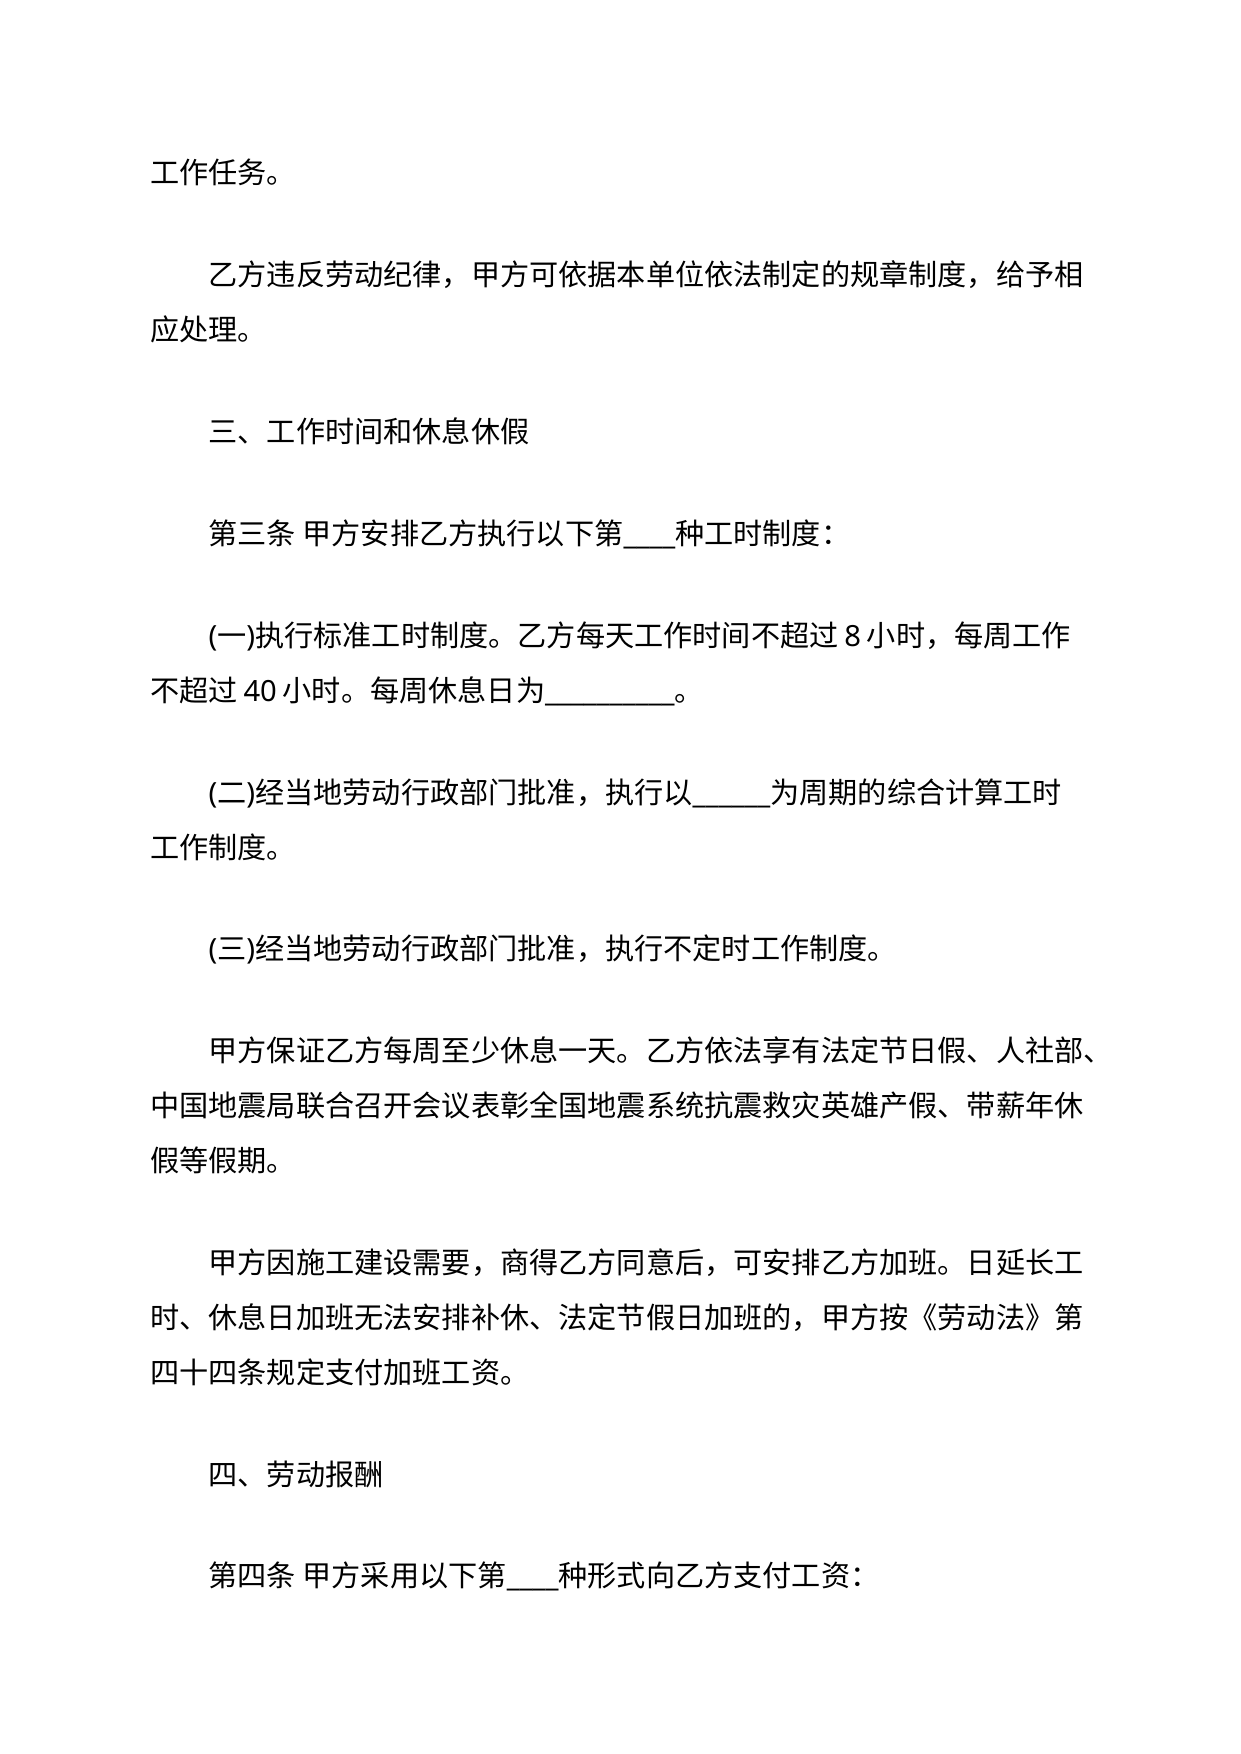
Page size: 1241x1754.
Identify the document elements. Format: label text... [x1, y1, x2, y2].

text 第四条 甲方采用以下第____种形式向乙方支付工资： [150, 1553, 1090, 1595]
text 第三条 甲方安排乙方执行以下第____种工时制度： [150, 510, 1090, 553]
text 乙方违反劳动纪律，甲方可依据本单位依法制定的规章制度，给予相应处理。 [150, 252, 1090, 349]
text (二)经当地劳动行政部门批准，执行以______为周期的综合计算工时工作制度。 [150, 769, 1090, 866]
text 四、劳动报酬 [150, 1451, 1090, 1493]
text 三、工作时间和休息休假 [150, 408, 1090, 451]
text 甲方因施工建设需要，商得乙方同意后，可安排乙方加班。日延长工时、休息日加班无法安排补休、法定节假日加班的，甲方按《劳动法》第四十四条规定支付加班工资。 [150, 1239, 1090, 1392]
text (一)执行标准工时制度。乙方每天工作时间不超过8小时，每周工作不超过40小时。每周休息日为__________。 [150, 612, 1090, 709]
text 甲方保证乙方每周至少休息一天。乙方依法享有法定节日假、人社部、中国地震局联合召开会议表彰全国地震系统抗震救灾英雄产假、带薪年休假等假期。 [150, 1028, 1090, 1180]
text (三)经当地劳动行政部门批准，执行不定时工作制度。 [150, 926, 1090, 968]
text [150, 150, 1090, 192]
